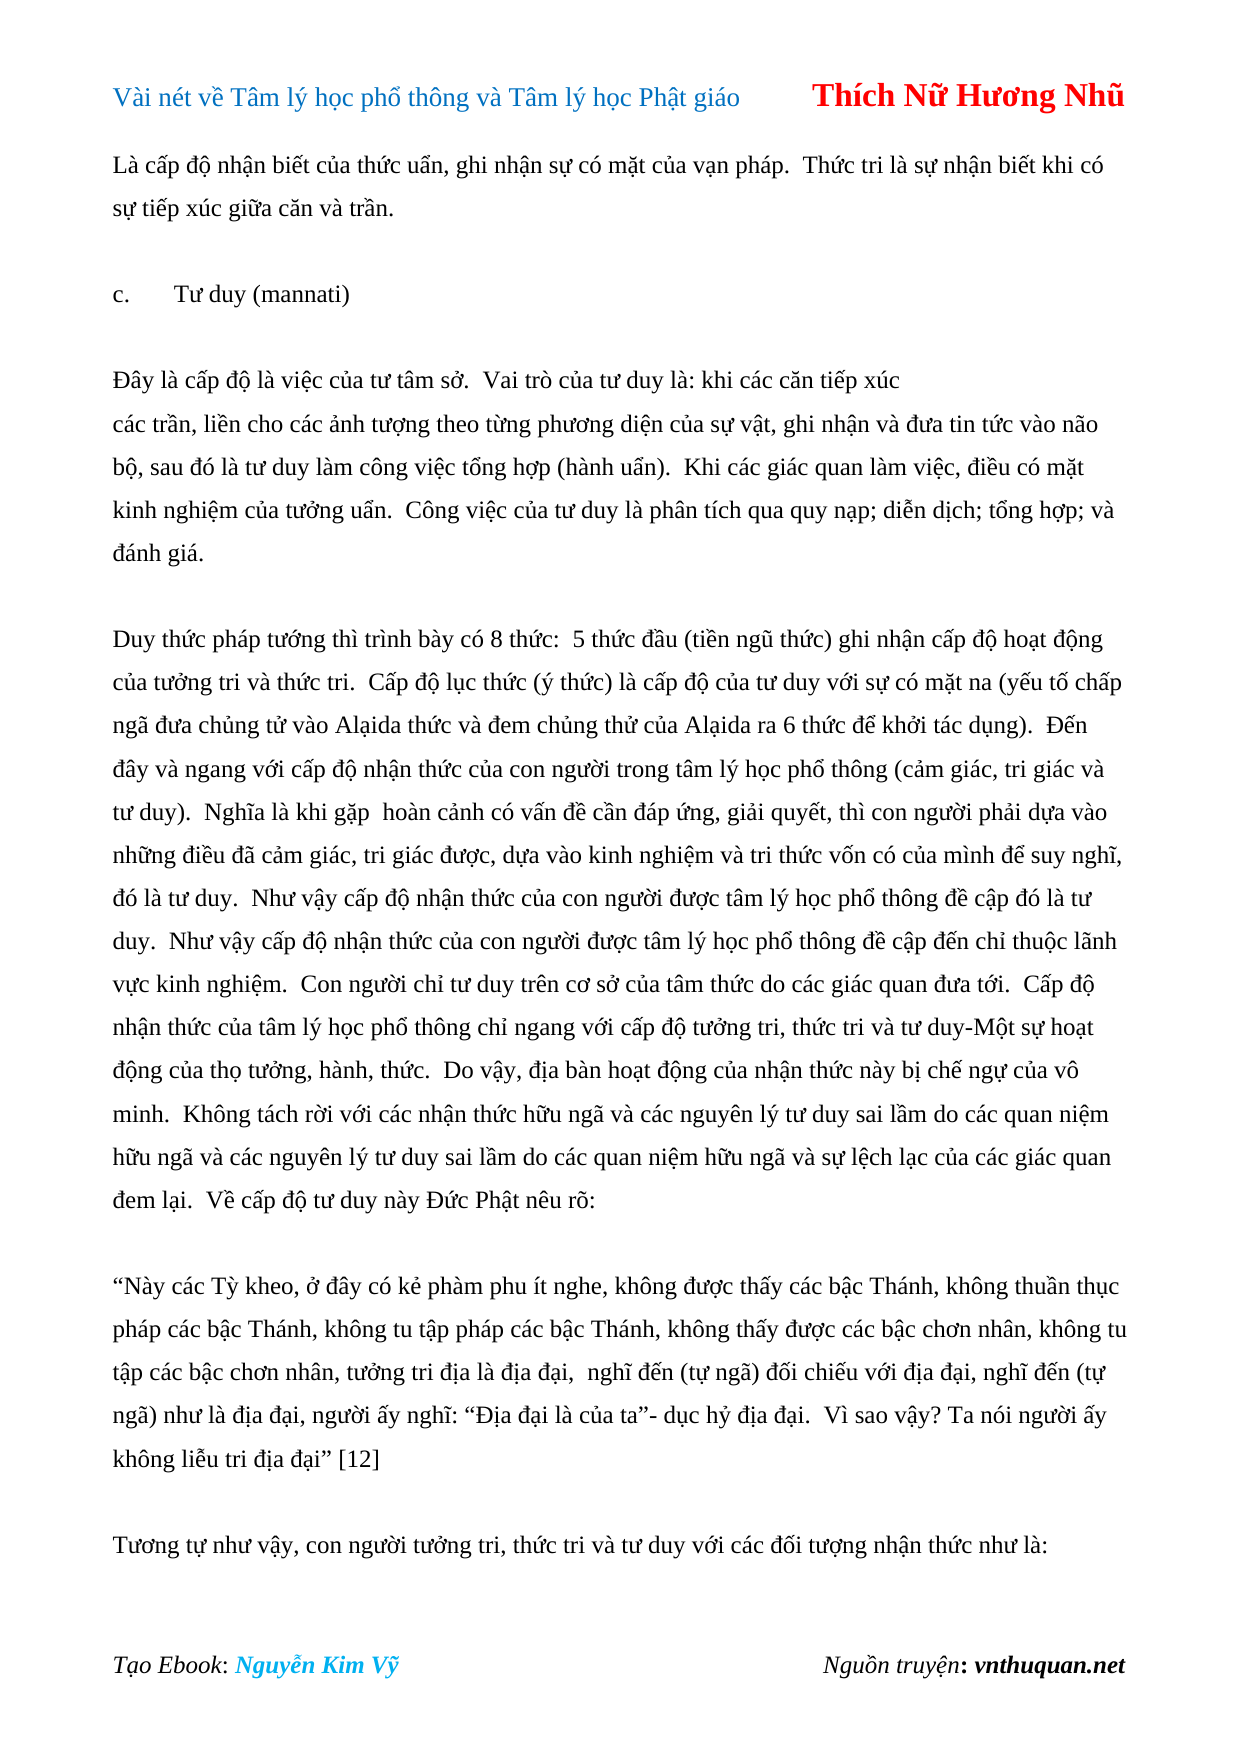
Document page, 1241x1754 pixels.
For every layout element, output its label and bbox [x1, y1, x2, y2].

text [112, 150, 1128, 1602]
